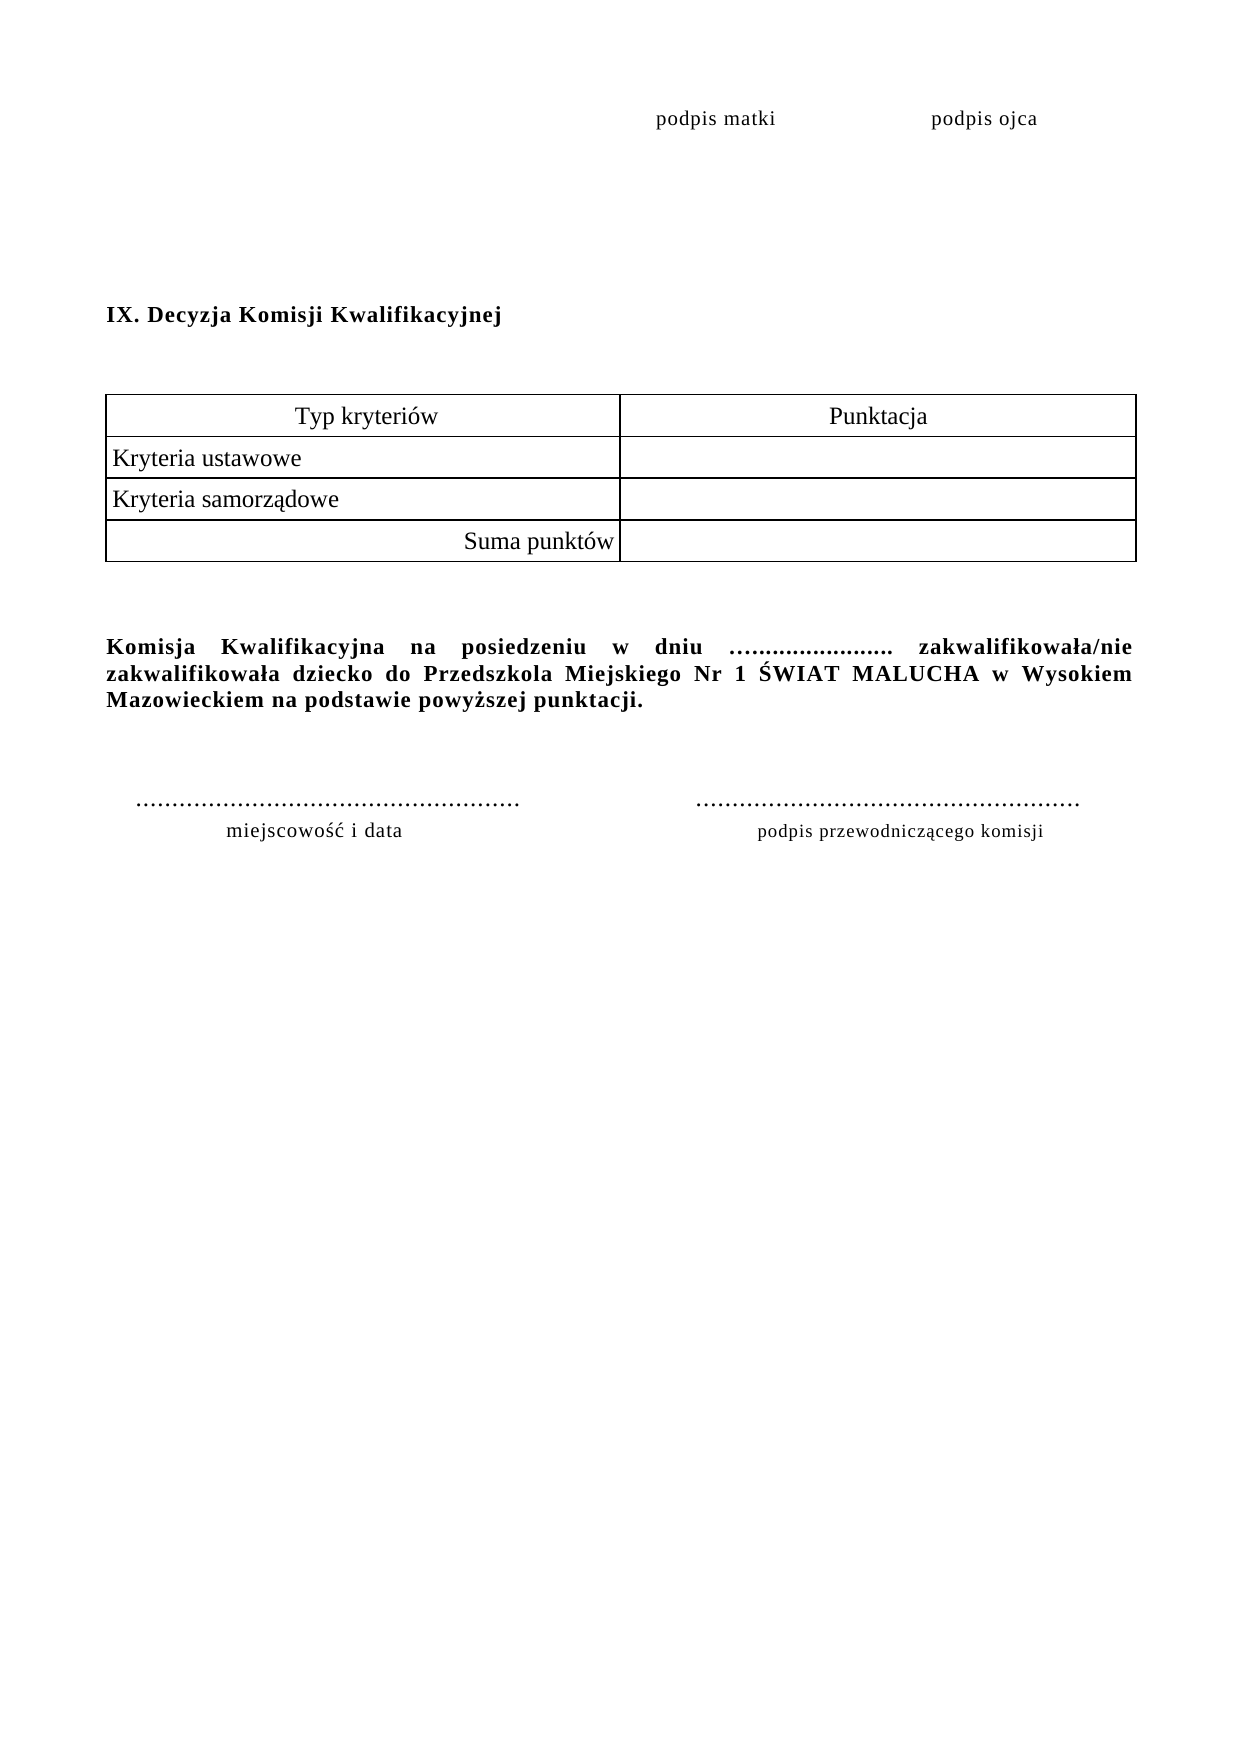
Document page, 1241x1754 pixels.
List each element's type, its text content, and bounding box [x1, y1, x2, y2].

text ..................................................... ..................................................... [106, 783, 1134, 812]
table_cell [621, 437, 1135, 477]
text IX. Decyzja Komisji Kwalifikacyjnej [106, 301, 1134, 327]
text podpis matki podpis ojca [106, 106, 1134, 130]
table_header Typ kryteriów [107, 395, 619, 436]
table_cell [621, 521, 1135, 561]
table_cell Kryteria ustawowe [107, 437, 619, 477]
table_header Punktacja [621, 395, 1135, 436]
table_cell [621, 479, 1135, 519]
text Komisja Kwalifikacyjna na posiedzeniu w dniu …..................... zakwalifikowała/nie zakwalifikowała dziecko do Przedszkola Miejskiego Nr 1 ŚWIAT MALUCHA w Wysokiem Mazowieckiem na podstawie powyższej punktacji. [106, 633, 1134, 712]
table_cell Suma punktów [107, 521, 619, 561]
table_cell Kryteria samorządowe [107, 479, 619, 519]
text miejscowość i data podpis przewodniczącego komisji [102, 817, 1134, 843]
